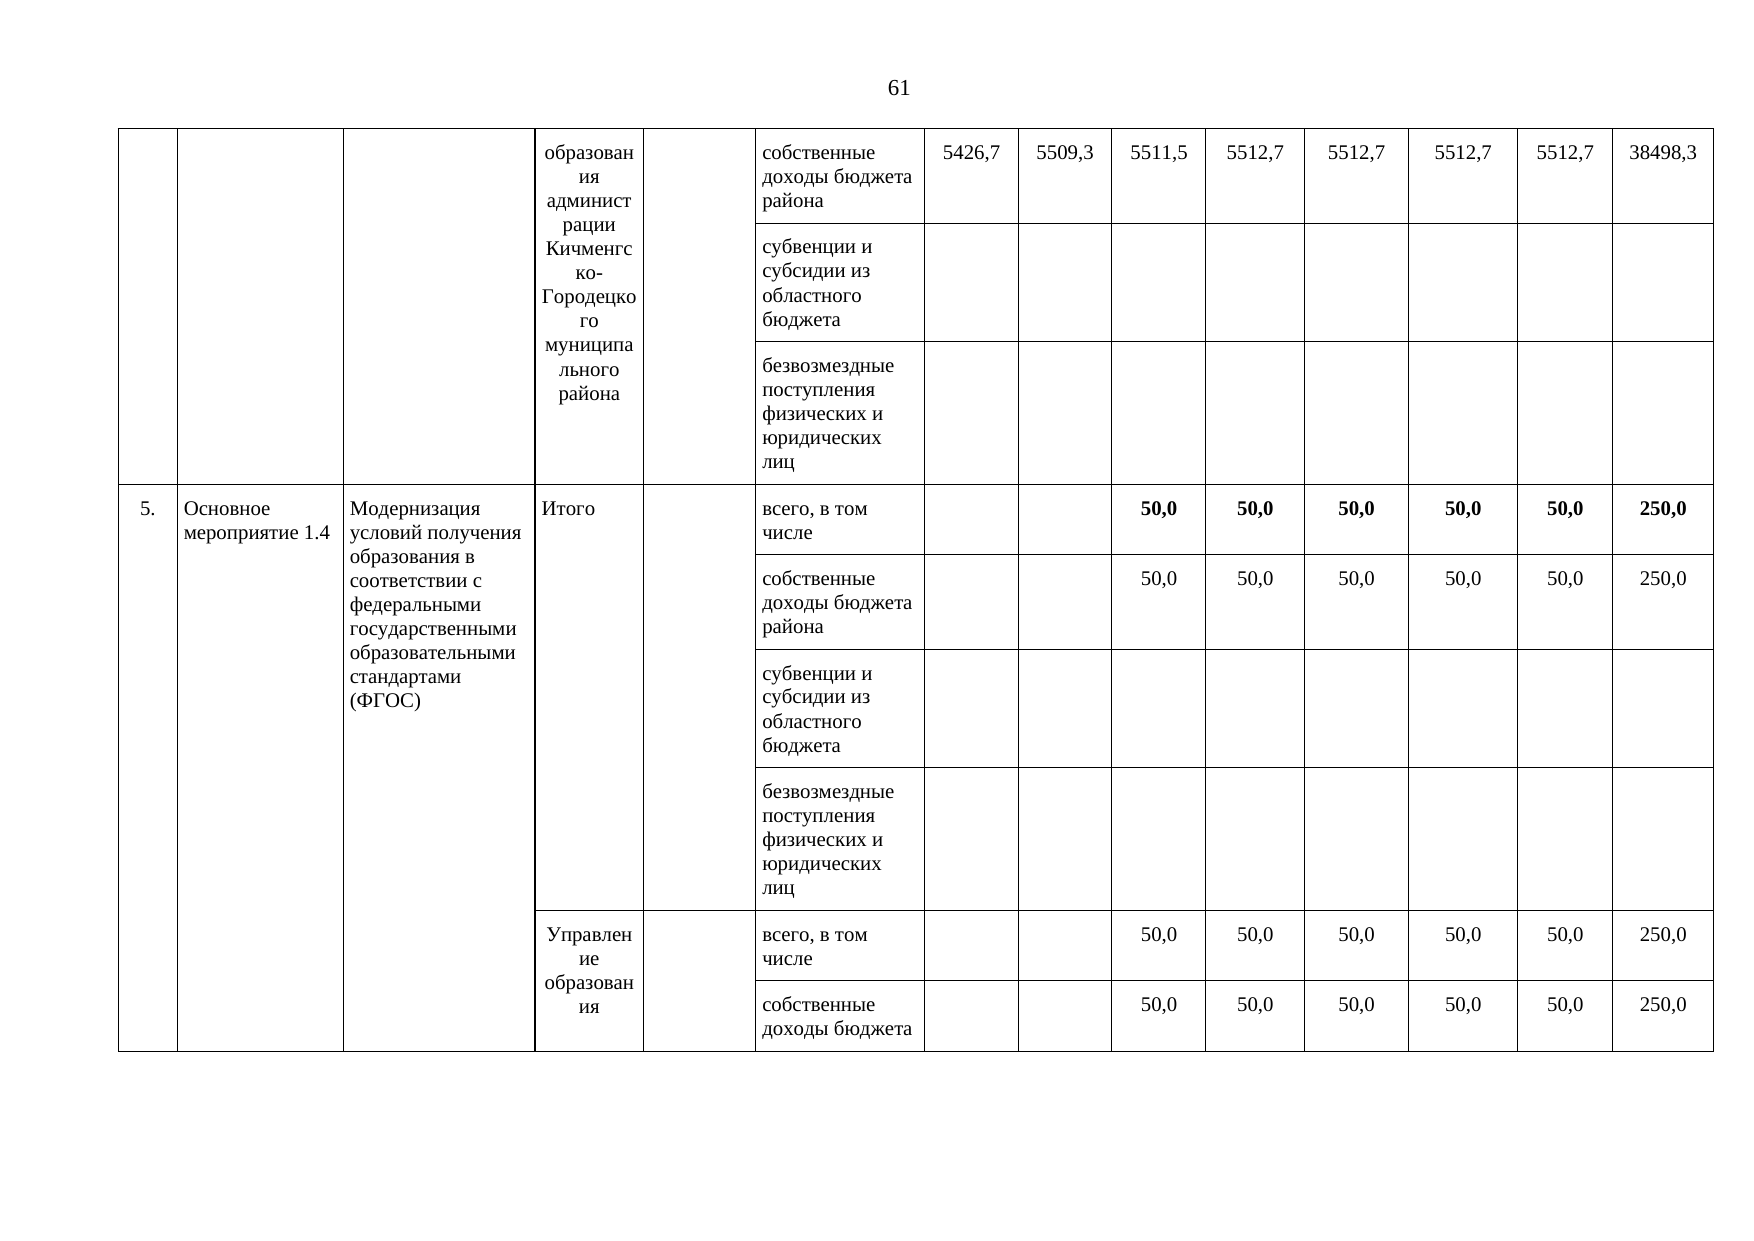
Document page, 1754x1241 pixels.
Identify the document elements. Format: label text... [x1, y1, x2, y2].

table_cell 5512,7 [1305, 129, 1408, 223]
table_cell [1112, 342, 1205, 484]
table_cell [1112, 768, 1205, 910]
table_cell [1409, 342, 1517, 484]
table_cell всего, в том числе [756, 485, 924, 554]
table_cell [1305, 224, 1408, 341]
table_cell 50,0 [1409, 485, 1517, 554]
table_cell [756, 342, 924, 484]
table_cell [1613, 342, 1713, 484]
table_cell [1206, 224, 1304, 341]
table_cell 5509,3 [1019, 129, 1111, 223]
table_cell [1112, 224, 1205, 341]
table_cell [1019, 981, 1111, 1051]
table_cell 50,0 [1518, 485, 1612, 554]
table_cell 250,0 [1613, 911, 1713, 980]
table_cell 50,0 [1409, 911, 1517, 980]
table_cell 50,0 [1409, 981, 1517, 1051]
table_cell 5512,7 [1518, 129, 1612, 223]
table_cell [644, 129, 755, 484]
table_cell [1409, 650, 1517, 767]
table_cell [1305, 768, 1408, 910]
table_cell [1019, 650, 1111, 767]
table_cell [1518, 768, 1612, 910]
table_cell субвенции и субсидии из областного бюджета [756, 650, 924, 767]
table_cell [536, 129, 643, 484]
table_cell 50,0 [1112, 981, 1205, 1051]
table_cell 5426,7 [925, 129, 1018, 223]
table_cell [1019, 555, 1111, 649]
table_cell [756, 981, 924, 1051]
table_cell 250,0 [1613, 981, 1713, 1051]
table_cell [1518, 650, 1612, 767]
table_cell [1206, 768, 1304, 910]
table_cell [1019, 224, 1111, 341]
table_cell [1305, 650, 1408, 767]
table_cell [1518, 342, 1612, 484]
table_cell [1409, 768, 1517, 910]
table_cell 38498,3 [1613, 129, 1713, 223]
table_cell собственные доходы бюджета района [756, 129, 924, 223]
table_cell [1206, 650, 1304, 767]
table_cell [925, 981, 1018, 1051]
table_cell [925, 485, 1018, 554]
table_cell 50,0 [1305, 981, 1408, 1051]
table_cell 50,0 [1409, 555, 1517, 649]
table_cell [1112, 650, 1205, 767]
table_cell 250,0 [1613, 555, 1713, 649]
table_cell Итого [536, 485, 643, 910]
table_cell [1019, 342, 1111, 484]
table_cell [1019, 768, 1111, 910]
table_cell 50,0 [1518, 911, 1612, 980]
table_cell 5512,7 [1409, 129, 1517, 223]
table_cell 5512,7 [1206, 129, 1304, 223]
table_cell Основное мероприятие 1.4 [178, 485, 343, 1051]
table_cell [925, 768, 1018, 910]
table_cell 250,0 [1613, 485, 1713, 554]
table_cell [644, 911, 755, 1051]
table_cell [1518, 224, 1612, 341]
table_cell безвозмездные поступления физических и юридических лиц [756, 768, 924, 910]
table_cell [925, 911, 1018, 980]
table_cell [1613, 768, 1713, 910]
table_cell 50,0 [1305, 485, 1408, 554]
table_cell 5. [119, 485, 177, 1051]
table_cell 50,0 [1206, 485, 1304, 554]
table_cell 5511,5 [1112, 129, 1205, 223]
table_cell [1206, 342, 1304, 484]
table_cell собственные доходы бюджета района [756, 555, 924, 649]
table_cell [1019, 485, 1111, 554]
table_cell субвенции и субсидии из областного бюджета [756, 224, 924, 341]
table_cell [1305, 342, 1408, 484]
table_cell [925, 342, 1018, 484]
table_cell [925, 555, 1018, 649]
table_cell [644, 485, 755, 910]
table_cell 50,0 [1206, 555, 1304, 649]
table_cell [1613, 650, 1713, 767]
table_cell [1409, 224, 1517, 341]
table_cell 50,0 [1112, 911, 1205, 980]
table_cell 50,0 [1305, 911, 1408, 980]
table_cell 50,0 [1518, 981, 1612, 1051]
table_cell Управление образования администрации Кичменгско-Городецкого муниципального района [536, 911, 643, 1051]
table_cell 50,0 [1112, 485, 1205, 554]
table_cell 50,0 [1206, 981, 1304, 1051]
table_cell [925, 650, 1018, 767]
table_cell всего, в том числе [756, 911, 924, 980]
table_cell 50,0 [1206, 911, 1304, 980]
table_cell Модернизация условий получения образования в соответствии с федеральными государственными образовательными стандартами (ФГОС) [344, 485, 534, 1051]
table_cell 50,0 [1518, 555, 1612, 649]
table_cell 50,0 [1112, 555, 1205, 649]
table_cell 50,0 [1305, 555, 1408, 649]
table_cell [1019, 911, 1111, 980]
table_cell [1613, 224, 1713, 341]
table_cell [925, 224, 1018, 341]
